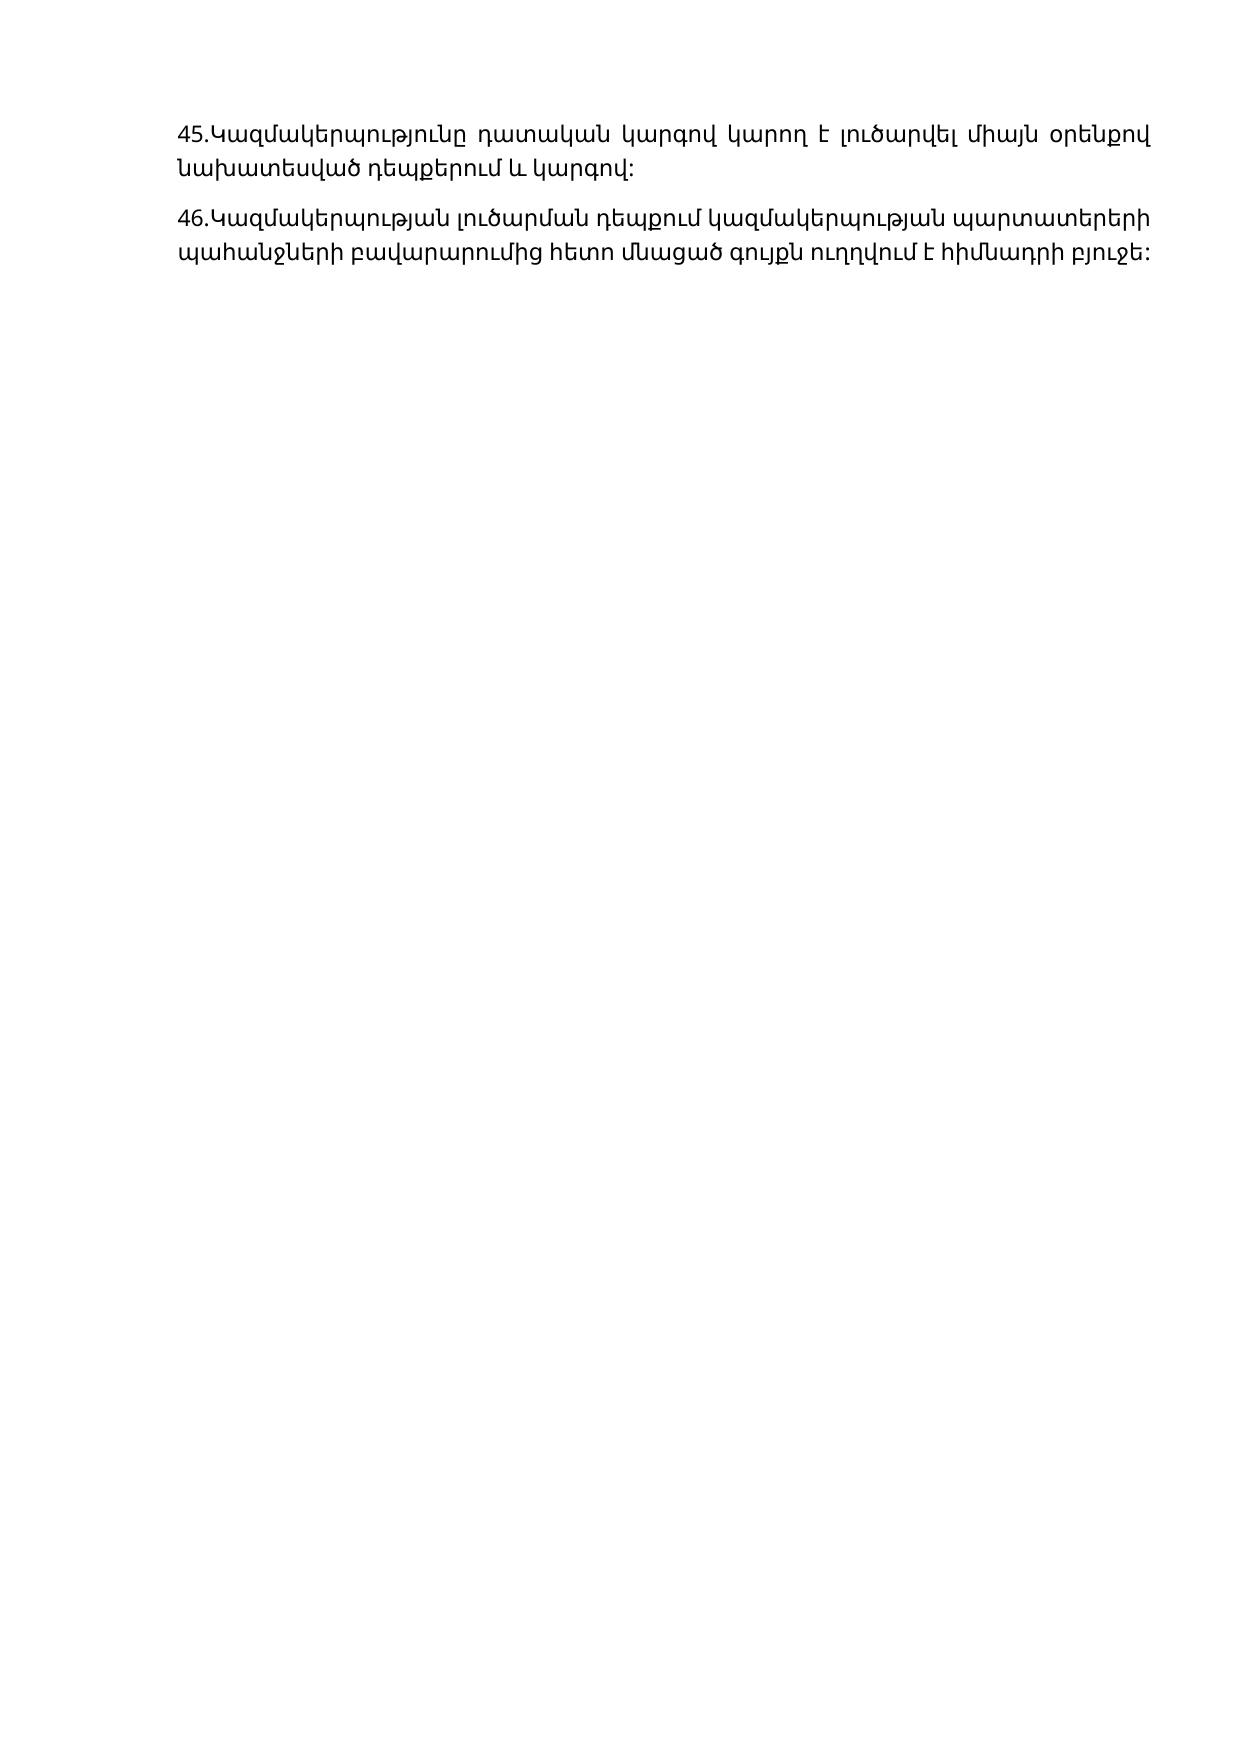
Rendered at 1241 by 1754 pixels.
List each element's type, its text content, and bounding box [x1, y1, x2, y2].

text 45.Կազմակերպությունը դատական կարգով կարող է լուծարվել միայն օրենքով նախատեսված դեպքերում և կարգով: [177, 118, 1152, 183]
text 46.Կազմակերպության լուծարման դեպքում կազմակերպության պարտատերերի պահանջների բավարարումից հետո մնացած գույքն ուղղվում է հիմնադրի բյուջե: [177, 202, 1152, 267]
